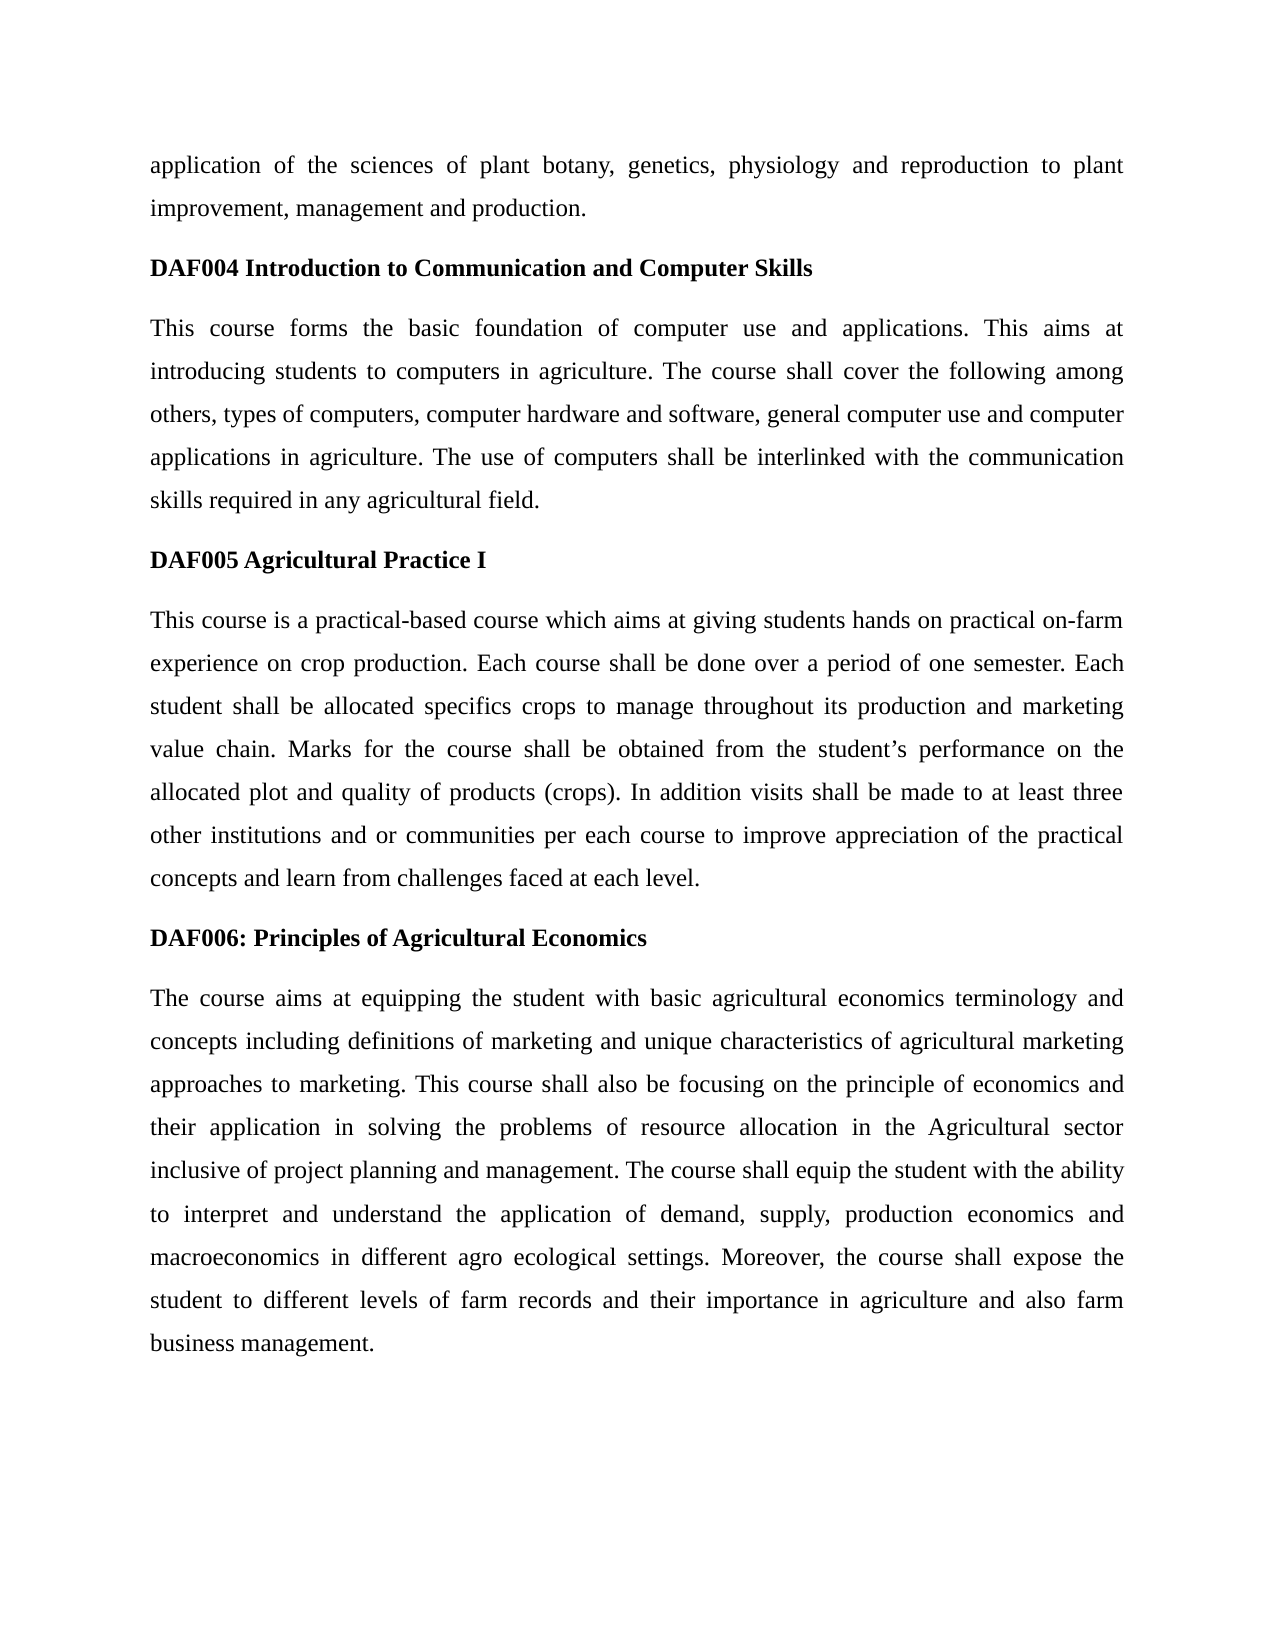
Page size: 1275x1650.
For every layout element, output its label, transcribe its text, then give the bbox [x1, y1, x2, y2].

text DAF006: Principles of Agricultural Economics [150, 923, 1125, 952]
text This course is a practical-based course which aims at giving students hands on practical on-farm experience on crop production. Each course shall be done over a period of one semester. Each student shall be allocated specifics crops to manage throughout its production and marketing value chain. Marks for the course shall be obtained from the student’s performance on the allocated plot and quality of products (crops). In addition visits shall be made to at least three other institutions and or communities per each course to improve appreciation of the practical concepts and learn from challenges faced at each level. [150, 605, 1125, 892]
text The course aims at equipping the student with basic agricultural economics terminology and concepts including definitions of marketing and unique characteristics of agricultural marketing approaches to marketing. This course shall also be focusing on the principle of economics and their application in solving the problems of resource allocation in the Agricultural sector inclusive of project planning and management. The course shall equip the student with the ability to interpret and understand the application of demand, supply, production economics and macroeconomics in different agro ecological settings. Moreover, the course shall expose the student to different levels of farm records and their importance in agriculture and also farm business management. [150, 983, 1125, 1357]
text DAF004 Introduction to Communication and Computer Skills [150, 253, 1125, 282]
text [150, 150, 1125, 222]
text DAF005 Agricultural Practice I [150, 545, 1125, 574]
text This course forms the basic foundation of computer use and applications. This aims at introducing students to computers in agriculture. The course shall cover the following among others, types of computers, computer hardware and software, general computer use and computer applications in agriculture. The use of computers shall be interlinked with the communication skills required in any agricultural field. [150, 313, 1125, 514]
